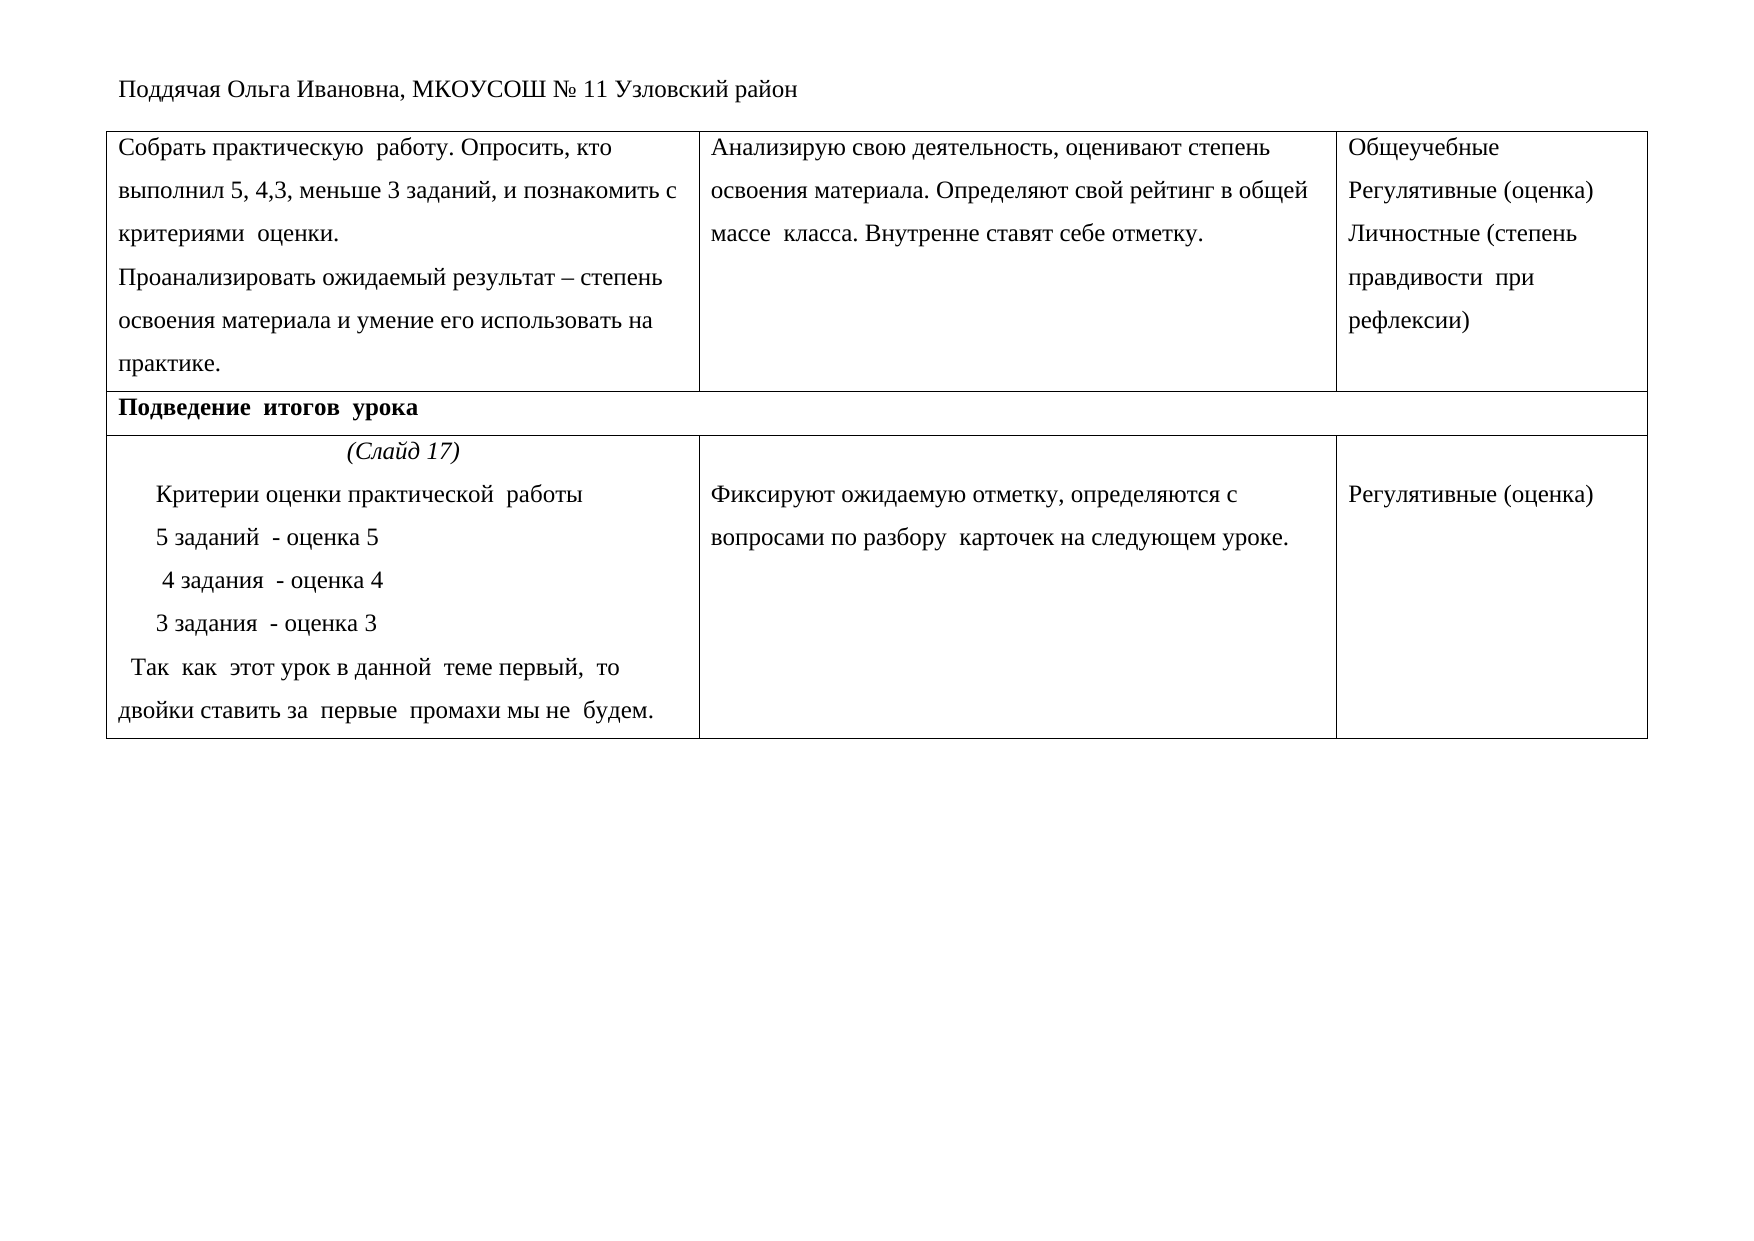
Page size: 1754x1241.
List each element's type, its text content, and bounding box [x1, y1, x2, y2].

table_cell Собрать практическую работу. Опросить, кто выполнил 5, 4,3, меньше 3 заданий, и познакомить с критериями оценки. Проанализировать ожидаемый результат – степень освоения материала и умение его использовать на практике. [107, 132, 699, 391]
table_cell Регулятивные (оценка) [1337, 436, 1647, 738]
table_cell Подведение итогов урока [107, 392, 1647, 435]
table_cell Анализирую свою деятельность, оценивают степень освоения материала. Определяют свой рейтинг в общей массе класса. Внутренне ставят себе отметку. [700, 132, 1336, 391]
table_cell Фиксируют ожидаемую отметку, определяются с вопросами по разбору карточек на следующем уроке. [700, 436, 1336, 738]
table_cell Общеучебные Регулятивные (оценка) Личностные (степень правдивости при рефлексии) [1337, 132, 1647, 391]
table_cell (Слайд 17) Критерии оценки практической работы 5 заданий - оценка 5 4 задания - оценка 4 3 задания - оценка 3 Так как этот урок в данной теме первый, то двойки ставить за первые промахи мы не будем. [107, 436, 699, 738]
